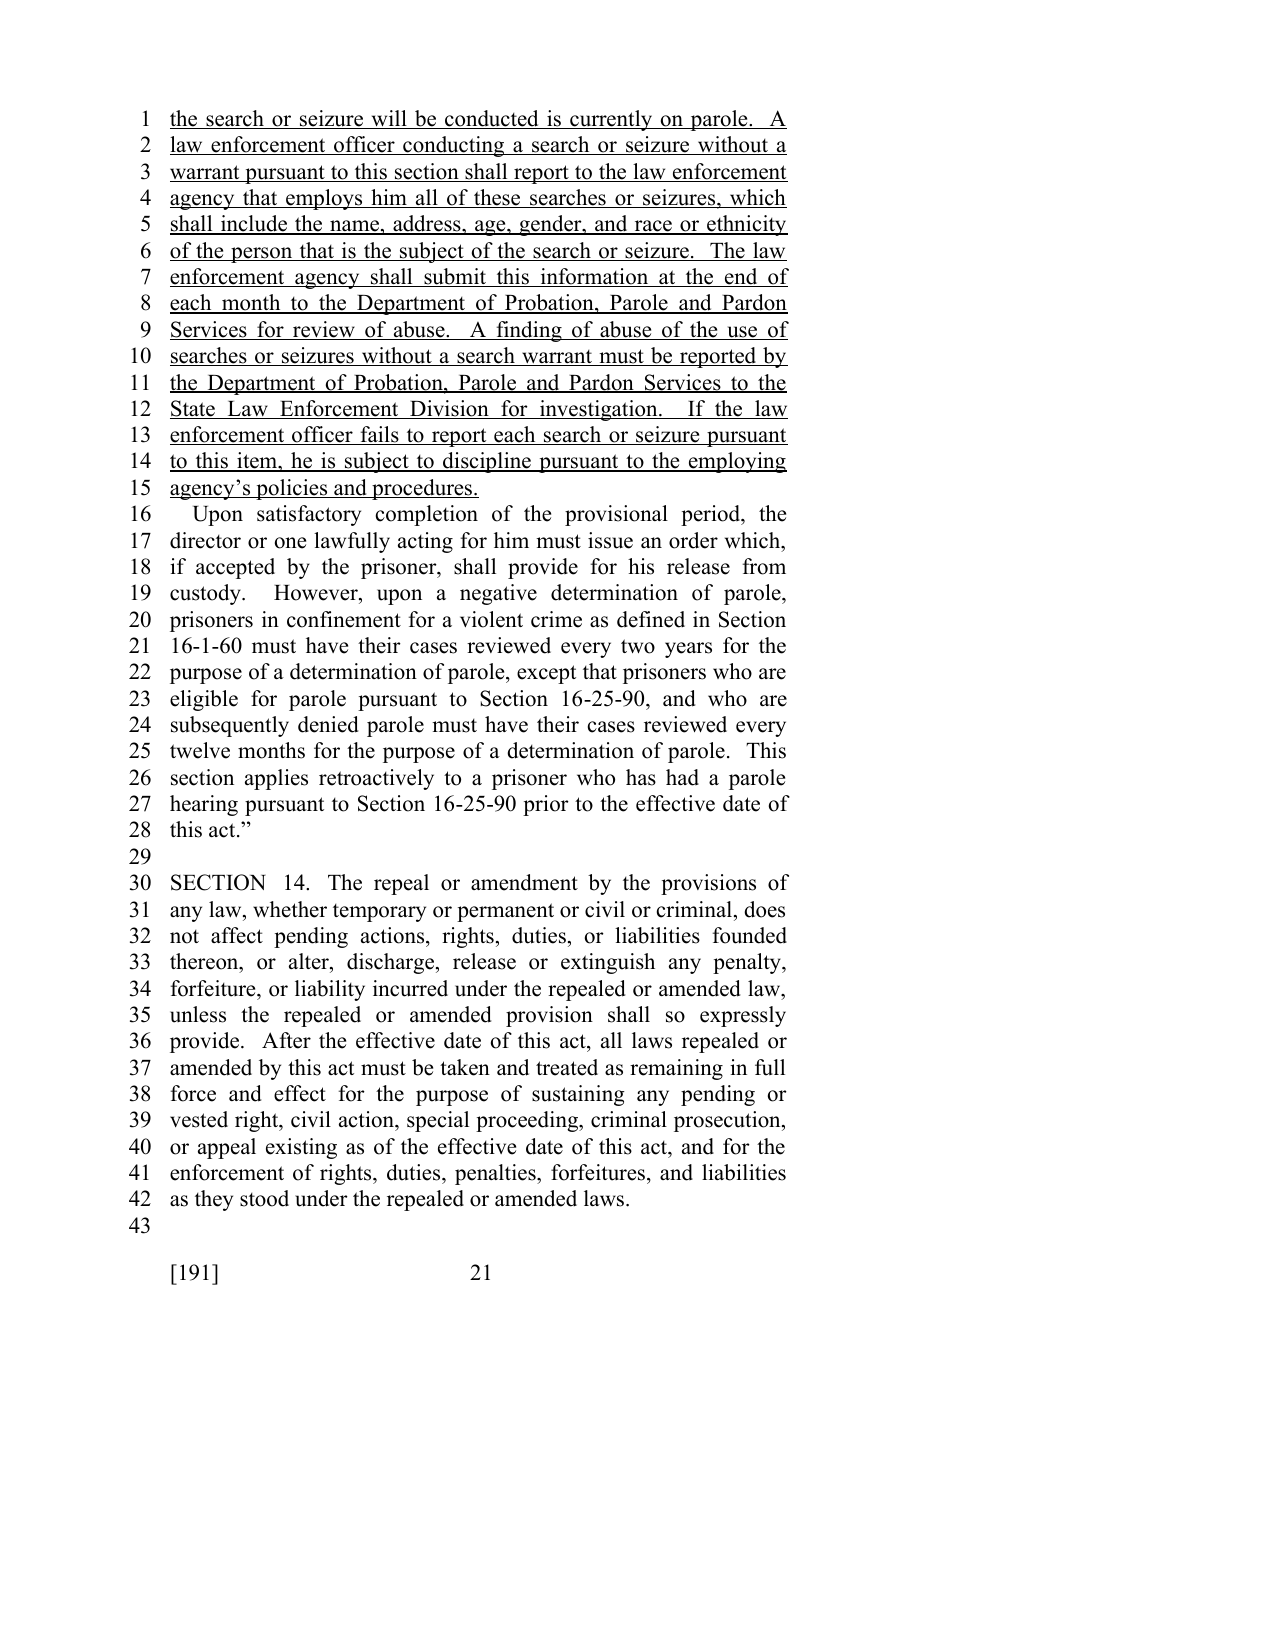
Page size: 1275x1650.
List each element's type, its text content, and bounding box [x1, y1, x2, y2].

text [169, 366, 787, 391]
text Upon satisfactory completion of the provisional period, the director or one lawfully acting for him must issue an order which, if accepted by the prisoner, shall provide for his release from custody. However, upon a negative determination of parole, prisoners in confinement for a violent crime as defined in Section 16-1-60 must have their cases reviewed every two years for the purpose of a determination of parole, except that prisoners who are eligible for parole pursuant to Section 16-25-90, and who are subsequently denied parole must have their cases reviewed every twelve months for the purpose of a determination of parole. This section applies retroactively to a prisoner who has had a parole hearing pursuant to Section 16-25-90 prior to the effective date of this act.” [169, 500, 787, 843]
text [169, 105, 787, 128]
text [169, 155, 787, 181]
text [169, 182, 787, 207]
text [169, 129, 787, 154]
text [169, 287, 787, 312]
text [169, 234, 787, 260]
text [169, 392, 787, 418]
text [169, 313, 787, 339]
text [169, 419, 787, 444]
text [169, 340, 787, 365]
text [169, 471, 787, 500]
text SECTION 14. The repeal or amendment by the provisions of any law, whether temporary or permanent or civil or criminal, does not affect pending actions, rights, duties, or liabilities founded thereon, or alter, discharge, release or extinguish any penalty, forfeiture, or liability incurred under the repealed or amended law, unless the repealed or amended provision shall so expressly provide. After the effective date of this act, all laws repealed or amended by this act must be taken and treated as remaining in full force and effect for the purpose of sustaining any pending or vested right, civil action, special proceeding, criminal prosecution, or appeal existing as of the effective date of this act, and for the enforcement of rights, duties, penalties, forfeitures, and liabilities as they stood under the repealed or amended laws. [169, 869, 787, 1212]
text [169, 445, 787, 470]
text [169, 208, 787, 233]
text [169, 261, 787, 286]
